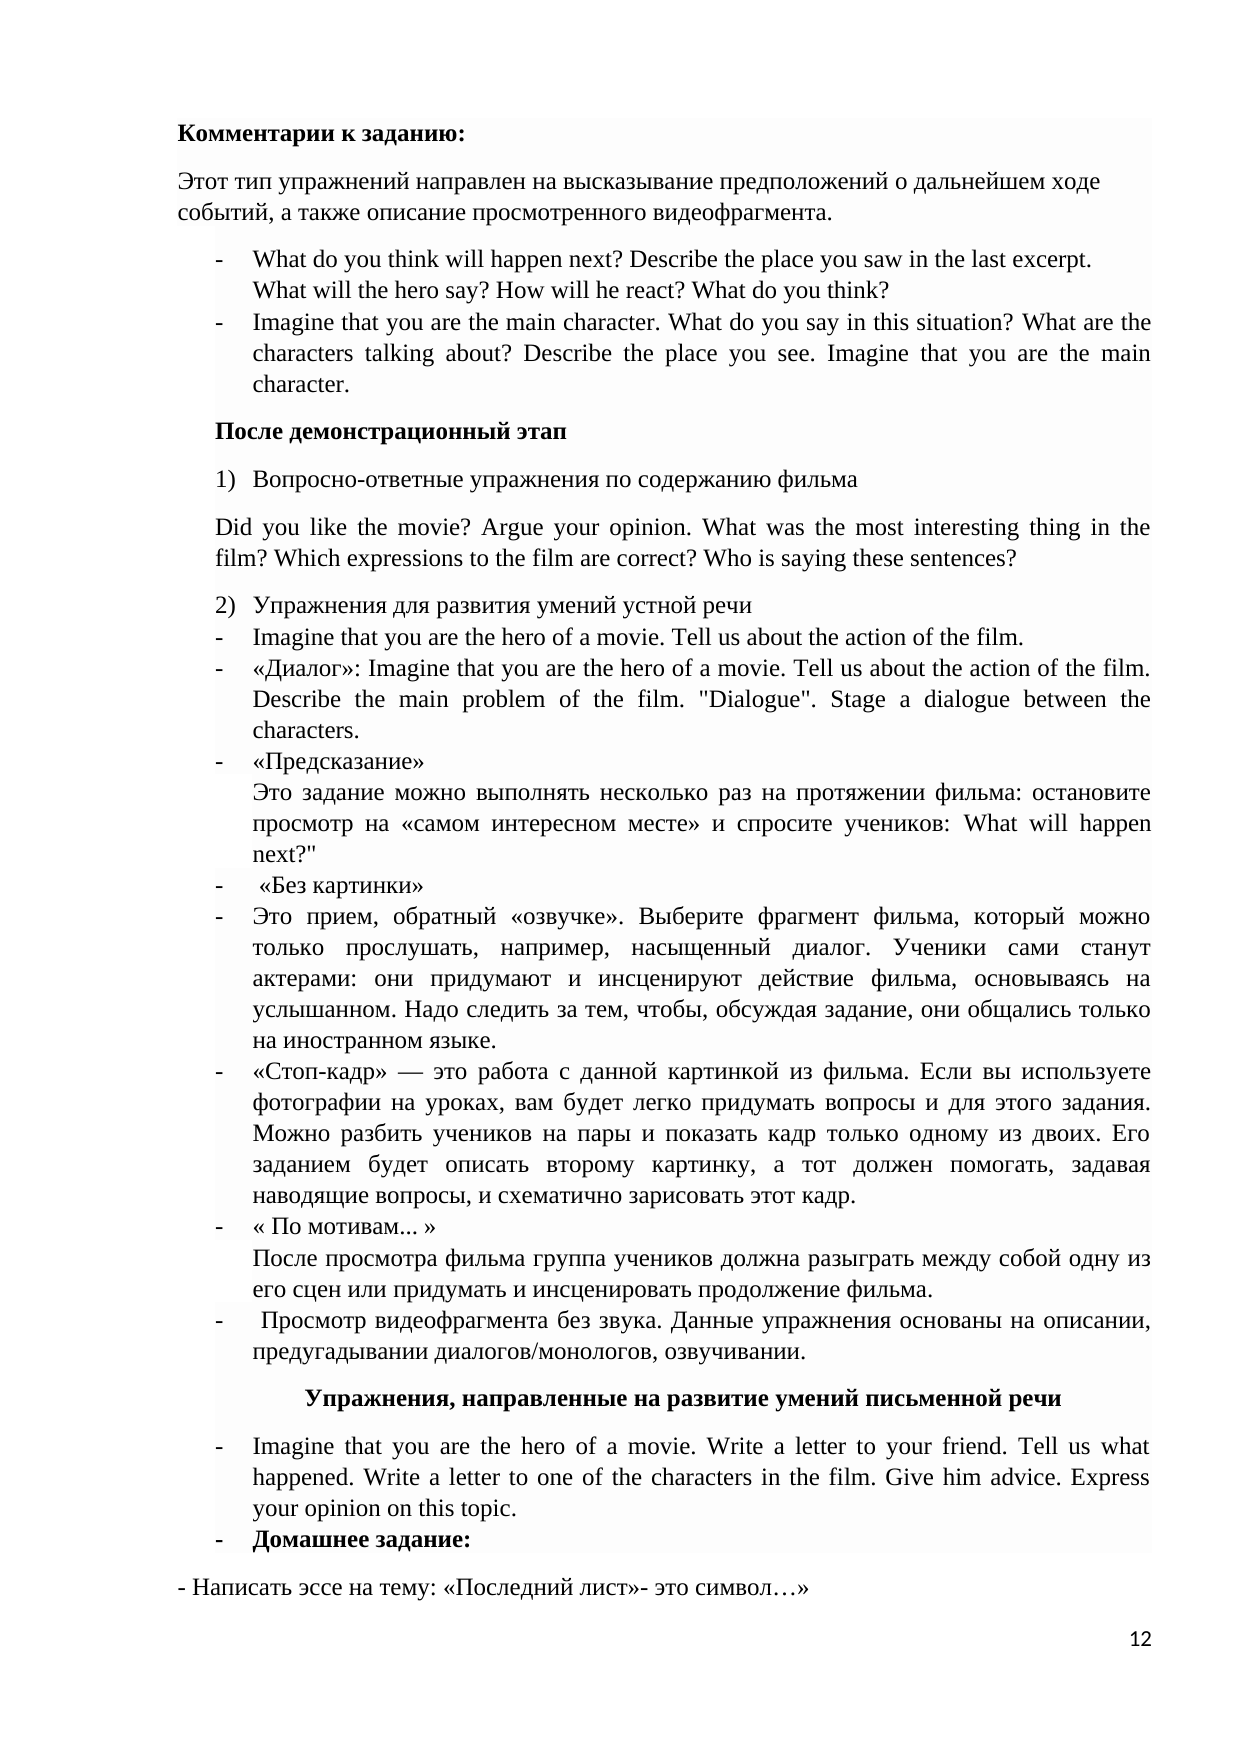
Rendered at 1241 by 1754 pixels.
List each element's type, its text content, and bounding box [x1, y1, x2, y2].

list «Стоп-кадр» — это работа с дaнной картинкой из фильма. Если вы используете фотографии на уроках, вам будет легко придумать вопросы и для этого задания. Можно разбить учеников на пары и показать кадр только одному из двоих. Его заданием будет описать второму картинку, а тот должен помогать, задавая наводящие вопросы, и схематично зарисовать этот кадр. [215, 1056, 1152, 1209]
text - Написать эссе на тему: «Последний лист»- это символ…» [177, 1572, 1152, 1601]
list Упражнения для развития умений устной речи [215, 591, 1152, 619]
list Это задание можно выполнять несколько раз на протяжении фильма: остановите просмотр на «самом интересном месте» и спросите учеников: What will happen next?" [252, 777, 1152, 868]
text Комментарии к заданию: [177, 118, 1152, 147]
list Просмотр видеофрагмента без звука. Данные упражнения основаны на описании, предугадывании диалогов/монологов, озвучивании. [215, 1305, 1152, 1364]
text Did you like the movie? Argue your opinion. What was the most interesting thing in the film? Which expressions to the film are correct? Who is saying these sentences? [215, 512, 1152, 572]
list Imagine that you are the hero of a movie. Tell us about the action of the film. [215, 622, 1152, 650]
list « По мотивам... » [215, 1211, 1152, 1240]
list Вопросно-ответные упражнения по содержанию фильма [215, 464, 1152, 493]
list What do you think will happen next? Describe the place you saw in the last excerpt. What will the hero say? How will he react? What do you think? [215, 244, 1152, 304]
text После демонстрационный этап [215, 416, 1152, 445]
list Домашнее задание: [215, 1524, 1152, 1553]
list «Диалог»: Imagine that you are the hero of a movie. Tell us about the action of the film. Describe the main problem of the film. "Dialogue". Stage a dialogue between the characters. [215, 653, 1152, 743]
list Imagine that you are the hero of a movie. Write a letter to your friend. Tell us what happened. Write a letter to one of the characters in the film. Give him advice. Express your opinion on this topic. [215, 1431, 1152, 1522]
list После просмотра фильма группа учеников должна разыграть между собой одну из его сцен или придумать и инсценировать продолжение фильма. [252, 1243, 1152, 1302]
text Упражнения, направленные на развитие умений письменной речи [215, 1383, 1152, 1412]
list Imagine that you are the main character. What do you say in this situation? What are the characters talking about? Describe the place you see. Imagine that you are the main character. [215, 307, 1152, 397]
list «Предсказание» [215, 746, 1152, 774]
list «Без картинки» [215, 870, 1152, 899]
list Это прием, обратный «озвучке». Выберите фрагмент фильма, который можно только прослушать, например, насыщенный диалог. Ученики сами станут актерами: они придумают и инсценируют действие фильма, основываясь на услышанном. Надо следить за тем, чтобы, обсуждая задание, они общались только на иностранном языке. [215, 901, 1152, 1054]
text Этот тип упражнений направлен на высказывание предположений о дальнейшем ходе событий, а также описание просмотренного видеофрагмента. [177, 166, 1152, 226]
